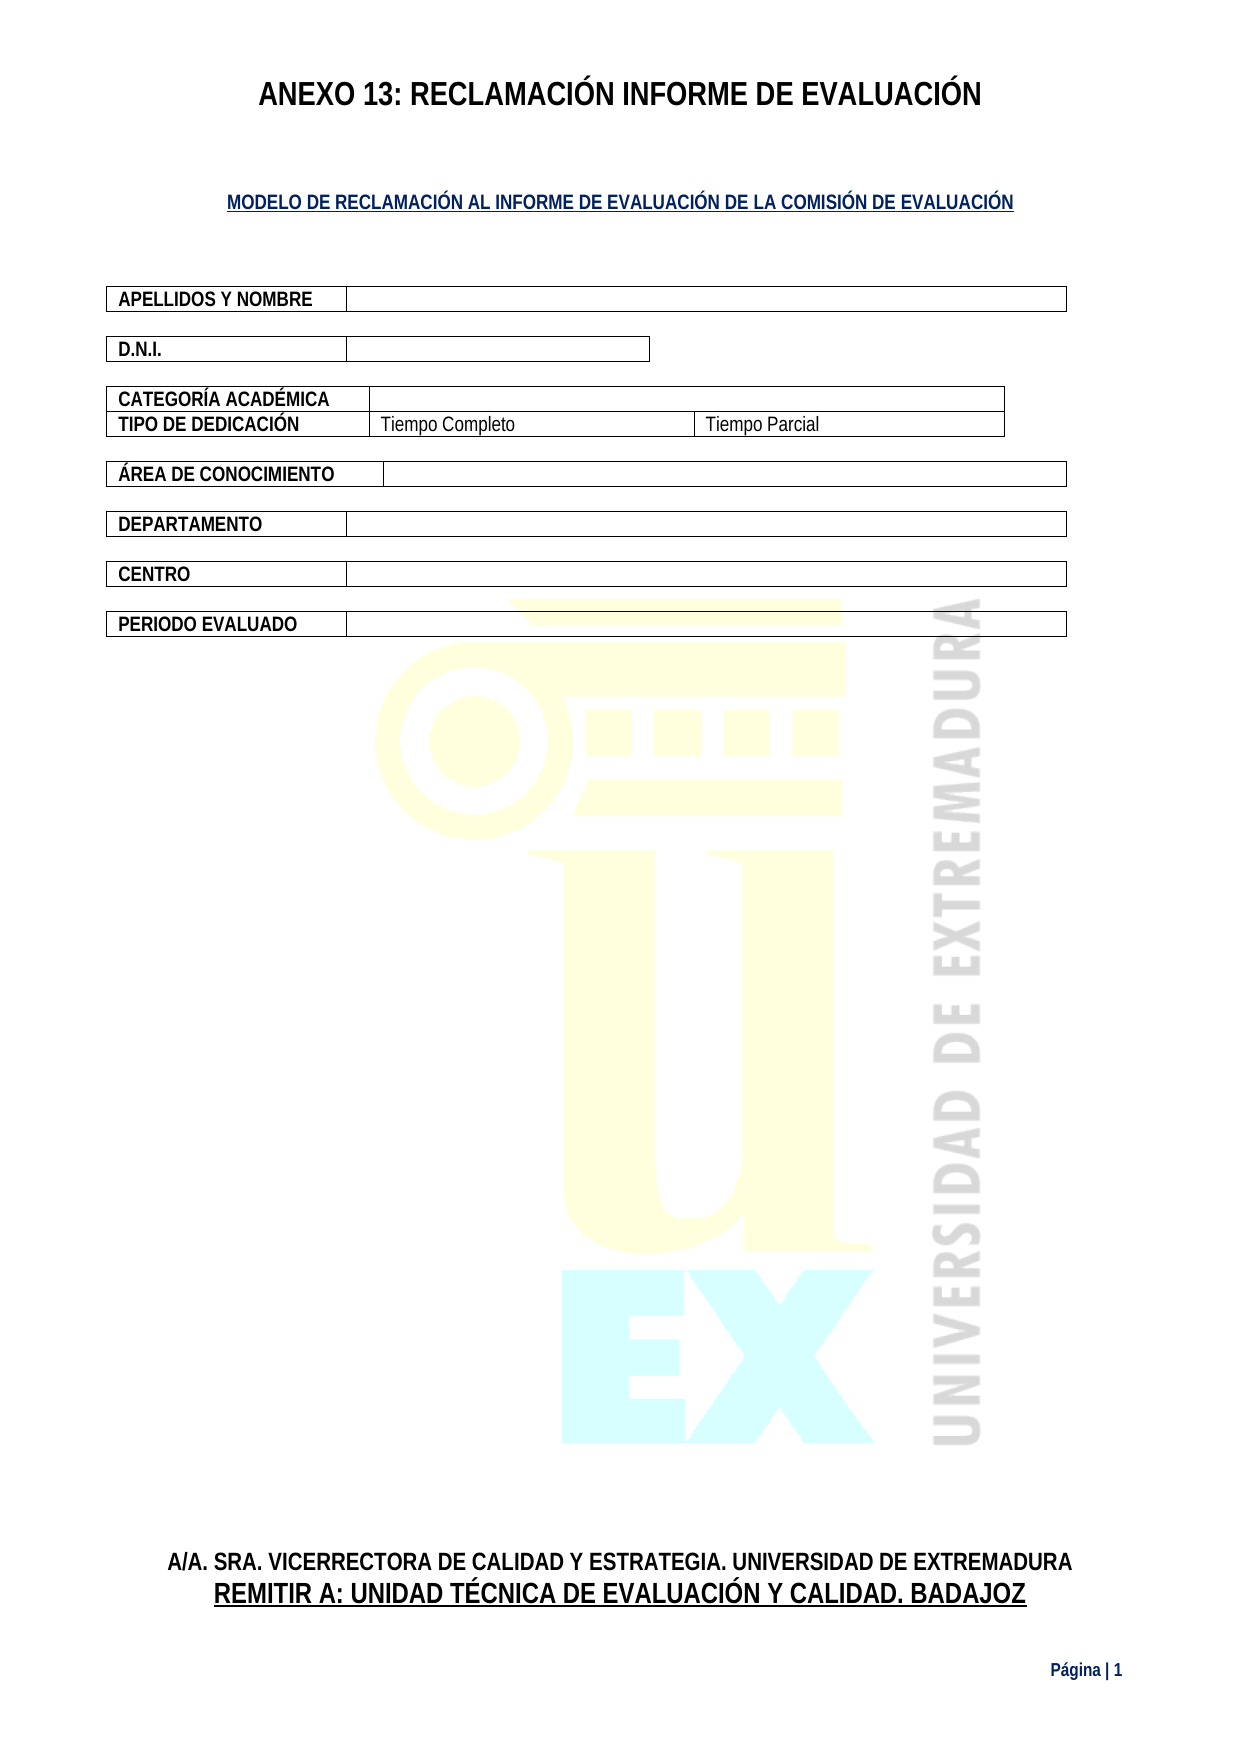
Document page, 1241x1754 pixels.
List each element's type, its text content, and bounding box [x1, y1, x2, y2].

table_header D.N.I. [107, 337, 346, 361]
table_header APELLIDOS Y NOMBRE [107, 287, 346, 311]
table_cell TIPO DE DEDICACIÓN [107, 412, 369, 436]
table_header PERIODO EVALUADO [107, 612, 346, 636]
table_header [347, 612, 1066, 636]
table_header ÁREA DE CONOCIMIENTO [107, 462, 383, 486]
table_header [384, 462, 1066, 486]
table_header [347, 287, 1066, 311]
text MODELO DE RECLAMACIÓN AL INFORME DE EVALUACIÓN DE LA COMISIÓN DE EVALUACIÓN [118, 190, 1122, 214]
table_cell Tiempo Completo [370, 412, 694, 436]
text REMITIR A: UNIDAD TÉCNICA DE EVALUACIÓN Y CALIDAD. BADAJOZ [118, 1576, 1122, 1609]
table_cell Tiempo Parcial [695, 412, 1004, 436]
table_header [347, 512, 1066, 536]
table_header [347, 337, 649, 361]
table_header DEPARTAMENTO [107, 512, 346, 536]
table_header [347, 562, 1066, 586]
text A/A. SRA. VICERRECTORA DE CALIDAD Y ESTRATEGIA. UNIVERSIDAD DE EXTREMADURA [118, 1547, 1122, 1576]
table_header [370, 387, 1004, 411]
table_header CATEGORÍA ACADÉMICA [107, 387, 369, 411]
table_header CENTRO [107, 562, 346, 586]
